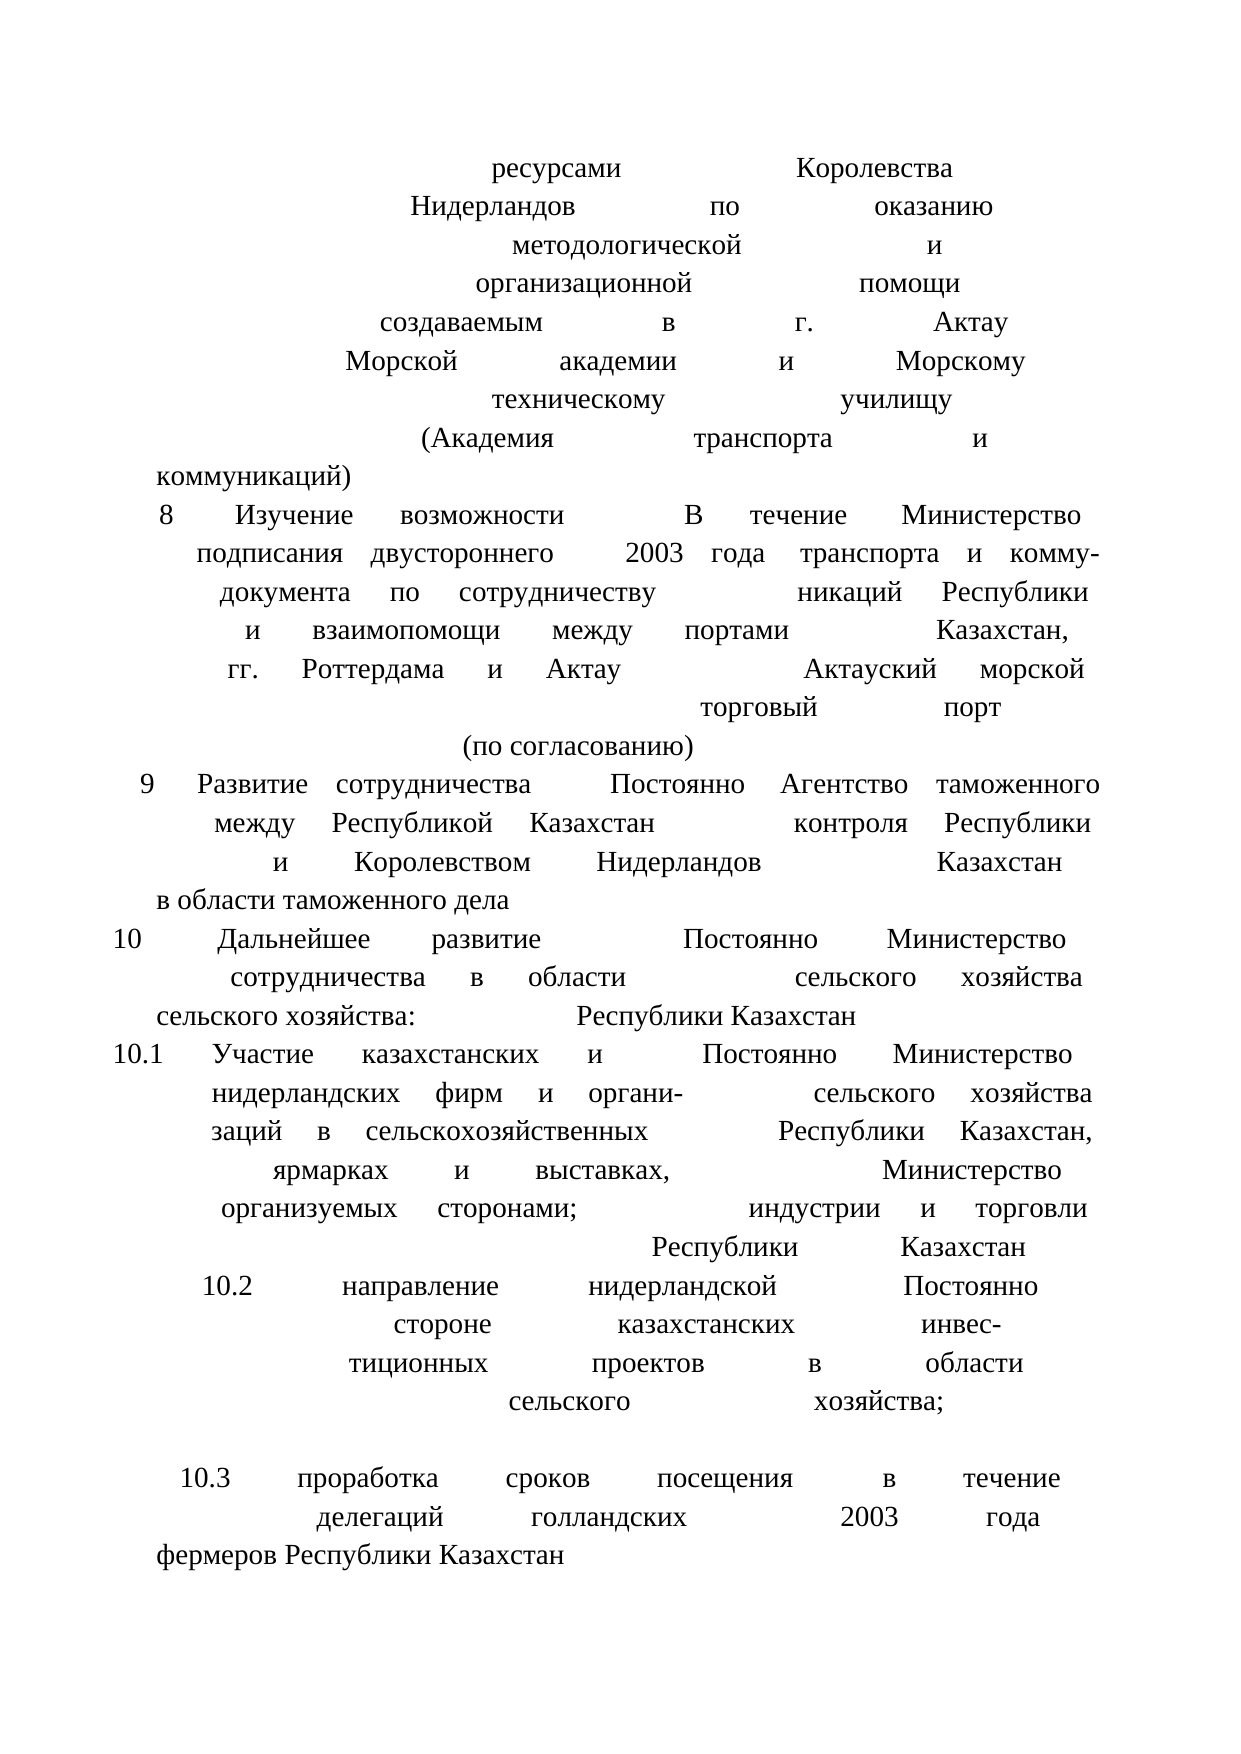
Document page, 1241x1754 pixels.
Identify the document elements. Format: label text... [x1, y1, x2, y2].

text 10 Дальнейшее развитие Постоянно Министерство сотрудничества в области сельского хозяйства сельского хозяйства: Республики Казахстан [112, 921, 1128, 1031]
text 10.1 Участие казахстанских и Постоянно Министерство нидерландских фирм и органи- сельского хозяйства заций в сельскохозяйственных Республики Казахстан, ярмарках и выставках, Министерство организуемых сторонами; индустрии и торговли Республики Казахстан 10.2 направление нидерландской Постоянно стороне казахстанских инвес- тиционных проектов в области сельского хозяйства; 10.3 проработка сроков посещения в течение делегаций голландских 2003 года фермеров Республики Казахстан [112, 1036, 1128, 1571]
text 8 Изучение возможности В течение Министерство подписания двустороннего 2003 года транспорта и комму- документа по сотрудничеству никаций Республики и взаимопомощи между портами Казахстан, гг. Роттердама и Актау Актауский морской торговый порт (по согласованию) [112, 497, 1128, 762]
text 9 Развитие сотрудничества Постоянно Агентство таможенного между Республикой Казахстан контроля Республики и Королевством Нидерландов Казахстан в области таможенного дела [112, 767, 1128, 916]
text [112, 150, 1128, 492]
